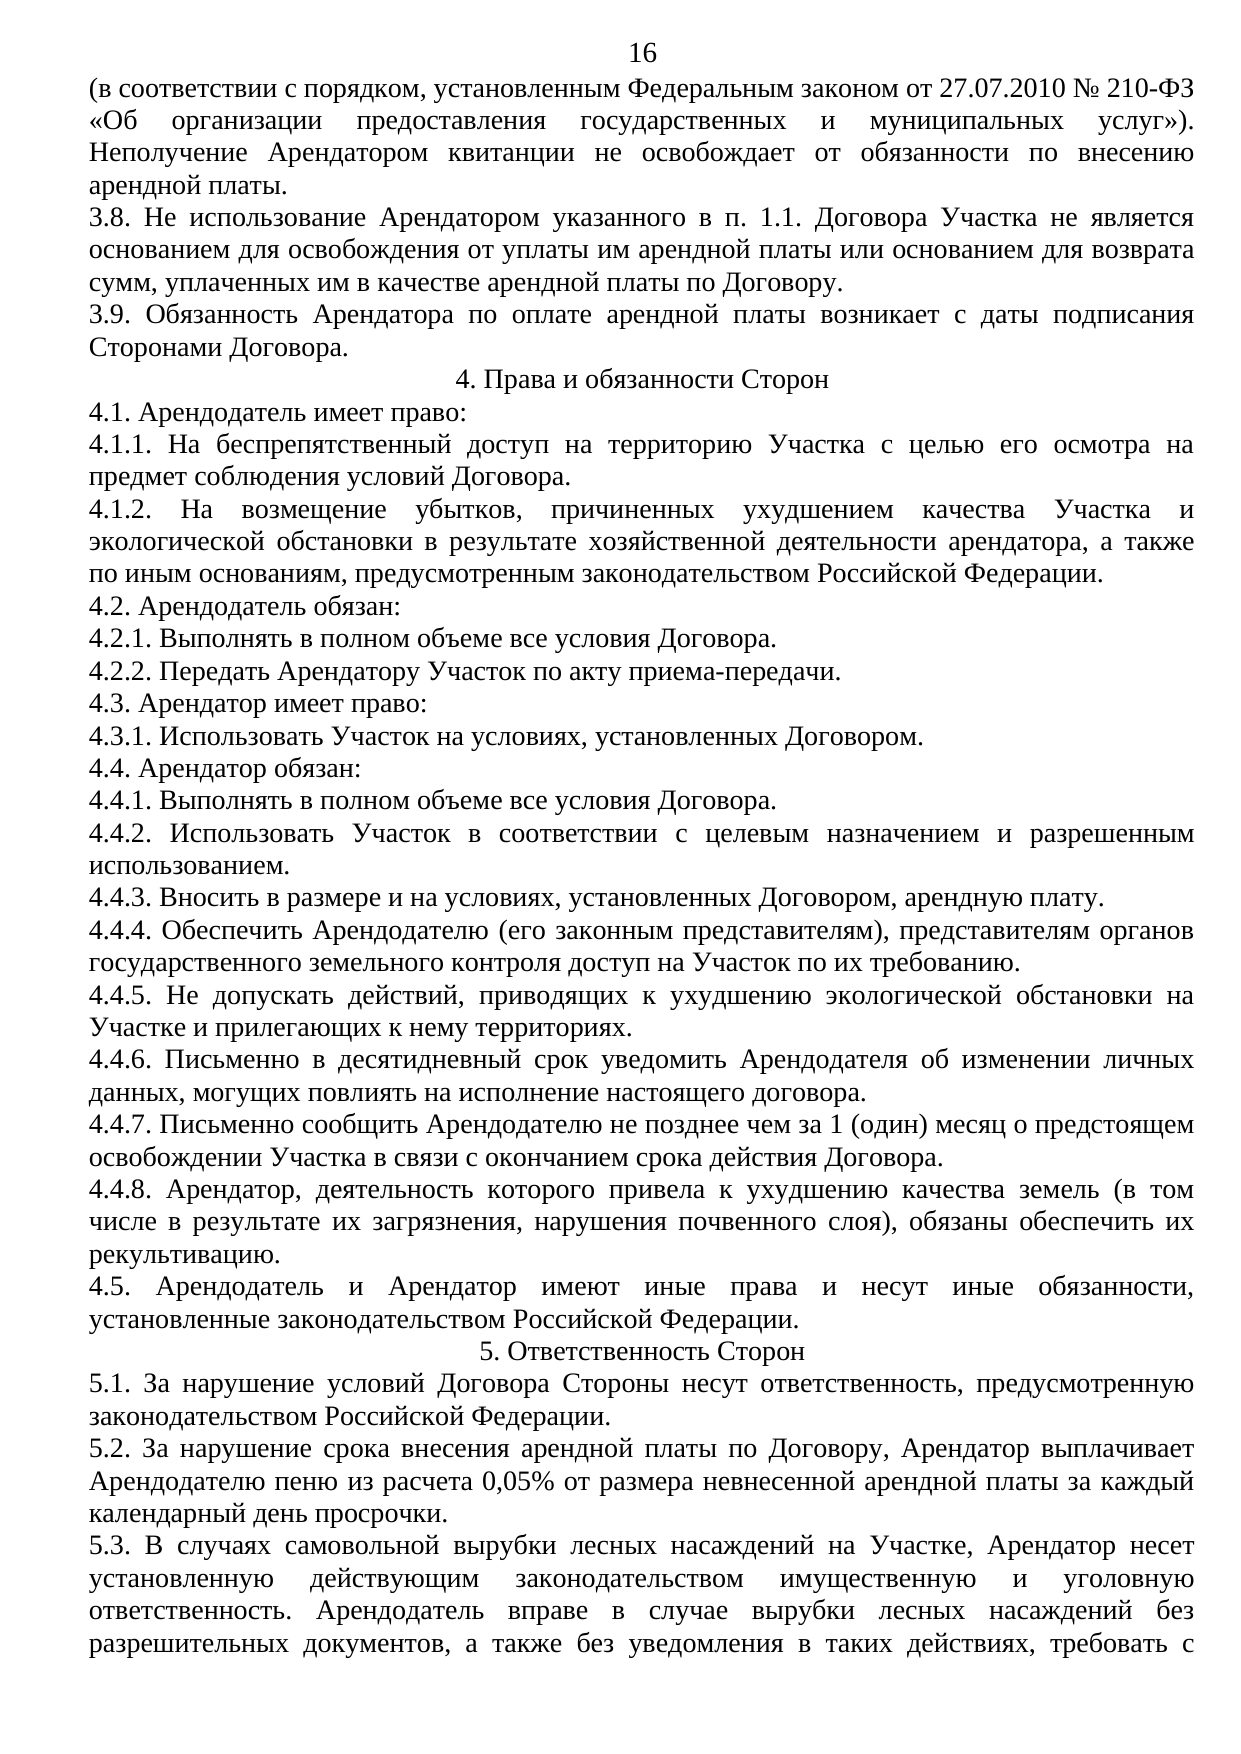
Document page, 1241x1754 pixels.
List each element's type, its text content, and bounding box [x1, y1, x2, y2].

text 4.2.1. Выполнять в полном объеме все условия Договора. [89, 621, 1196, 654]
text 4.3.1. Использовать Участок на условиях, установленных Договором. [89, 718, 1196, 751]
text 4.1. Арендодатель имеет право: [89, 394, 1196, 427]
text 4. Права и обязанности Сторон [89, 362, 1196, 394]
text 4.4.5. Не допускать действий, приводящих к ухудшению экологической обстановки на Участке и прилегающих к нему территориях. [89, 978, 1196, 1042]
text 4.2.2. Передать Арендатору Участок по акту приема-передачи. [89, 654, 1196, 686]
text 4.4.3. Вносить в размере и на условиях, установленных Договором, арендную плату. [89, 881, 1196, 913]
text 3.9. Обязанность Арендатора по оплате арендной платы возникает с даты подписания Сторонами Договора. [89, 297, 1196, 362]
text 5. Ответственность Сторон [89, 1334, 1196, 1366]
text 4.3. Арендатор имеет право: [89, 686, 1196, 718]
text 4.4.7. Письменно сообщить Арендодателю не позднее чем за 1 (один) месяц о предстоящем освобождении Участка в связи с окончанием срока действия Договора. [89, 1107, 1196, 1172]
text 4.2. Арендодатель обязан: [89, 589, 1196, 621]
text 4.4.1. Выполнять в полном объеме все условия Договора. [89, 783, 1196, 816]
text 4.4.2. Использовать Участок в соответствии с целевым назначением и разрешенным использованием. [89, 816, 1196, 881]
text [89, 1528, 1196, 1658]
text 4.5. Арендодатель и Арендатор имеют иные права и несут иные обязанности, установленные законодательством Российской Федерации. [89, 1269, 1196, 1334]
text 3.8. Не использование Арендатором указанного в п. 1.1. Договора Участка не является основанием для освобождения от уплаты им арендной платы или основанием для возврата сумм, уплаченных им в качестве арендной платы по Договору. [89, 200, 1196, 297]
text 4.4.8. Арендатор, деятельность которого привела к ухудшению качества земель (в том числе в результате их загрязнения, нарушения почвенного слоя), обязаны обеспечить их рекультивацию. [89, 1172, 1196, 1269]
text 5.1. За нарушение условий Договора Стороны несут ответственность, предусмотренную законодательством Российской Федерации. [89, 1366, 1196, 1431]
text 4.4.6. Письменно в десятидневный срок уведомить Арендодателя об изменении личных данных, могущих повлиять на исполнение настоящего договора. [89, 1042, 1196, 1107]
text 4.4. Арендатор обязан: [89, 751, 1196, 783]
text 4.4.4. Обеспечить Арендодателю (его законным представителям), представителям органов государственного земельного контроля доступ на Участок по их требованию. [89, 913, 1196, 978]
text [89, 71, 1196, 200]
text 4.1.2. На возмещение убытков, причиненных ухудшением качества Участка и экологической обстановки в результате хозяйственной деятельности арендатора, а также по иным основаниям, предусмотренным законодательством Российской Федерации. [89, 492, 1196, 589]
text 4.1.1. На беспрепятственный доступ на территорию Участка с целью его осмотра на предмет соблюдения условий Договора. [89, 427, 1196, 492]
text 5.2. За нарушение срока внесения арендной платы по Договору, Арендатор выплачивает Арендодателю пеню из расчета 0,05% от размера невнесенной арендной платы за каждый календарный день просрочки. [89, 1431, 1196, 1528]
